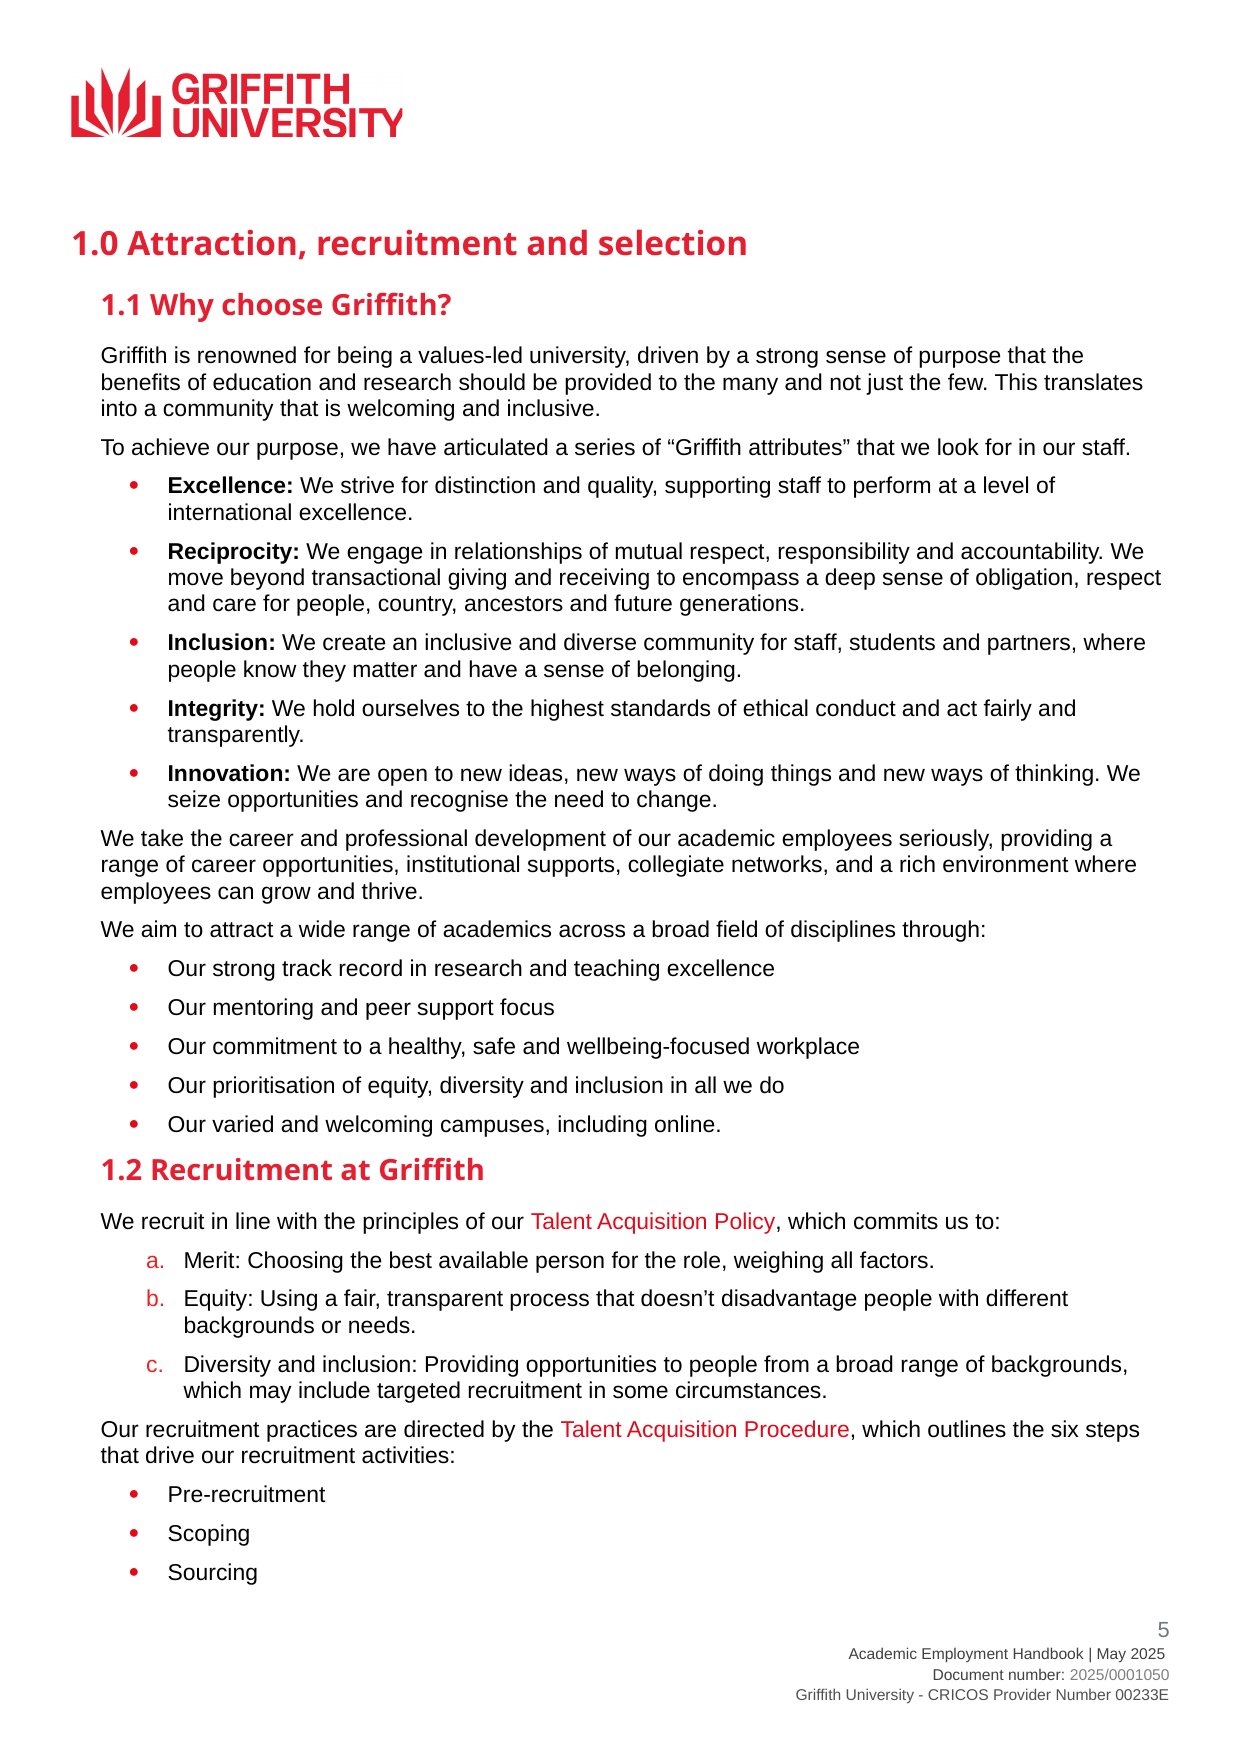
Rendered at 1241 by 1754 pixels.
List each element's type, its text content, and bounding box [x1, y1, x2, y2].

text Pre-recruitment [130, 1481, 1169, 1507]
text Excellence: We strive for distinction and quality, supporting staff to perform at a level of international excellence. [130, 472, 1169, 525]
text Inclusion: We create an inclusive and diverse community for staff, students and partners, where people know they matter and have a sense of belonging. [130, 629, 1169, 682]
list Merit: Choosing the best available person for the role, weighing all factors. [146, 1247, 1169, 1273]
text Griffith is renowned for being a values-led university, driven by a strong sense of purpose that the benefits of education and research should be provided to the many and not just the few. This translates into a community that is welcoming and inclusive. [100, 342, 1169, 421]
text Reciprocity: We engage in relationships of mutual respect, responsibility and accountability. We move beyond transactional giving and receiving to encompass a deep sense of obligation, respect and care for people, country, ancestors and future generations. [130, 538, 1169, 617]
text Our commitment to a healthy, safe and wellbeing-focused workplace [130, 1033, 1169, 1059]
text Our mentoring and peer support focus [130, 994, 1169, 1021]
text To achieve our purpose, we have articulated a series of “Griffith attributes” that we look for in our staff. [100, 434, 1169, 460]
text Our varied and welcoming campuses, including online. [130, 1111, 1169, 1137]
subtitle Attraction, recruitment and selection [71, 219, 1169, 265]
text We aim to attract a wide range of academics across a broad field of disciplines through: [100, 916, 1169, 943]
text We take the career and professional development of our academic employees seriously, providing a range of career opportunities, institutional supports, collegiate networks, and a rich environment where employees can grow and thrive. [100, 825, 1169, 904]
text We recruit in line with the principles of our Talent Acquisition Policy, which commits us to: [100, 1208, 1169, 1234]
subtitle Recruitment at Griffith [100, 1149, 1169, 1189]
picture [70, 67, 402, 137]
text Innovation: We are open to new ideas, new ways of doing things and new ways of thinking. We seize opportunities and recognise the need to change. [130, 760, 1169, 812]
text Scoping [130, 1520, 1169, 1546]
subtitle Why choose Griffith? [100, 284, 1169, 324]
text Our recruitment practices are directed by the Talent Acquisition Procedure, which outlines the six steps that drive our recruitment activities: [100, 1416, 1169, 1468]
list Diversity and inclusion: Providing opportunities to people from a broad range of backgrounds, which may include targeted recruitment in some circumstances. [146, 1351, 1169, 1403]
text Our strong track record in research and teaching excellence [130, 955, 1169, 982]
text Sourcing [130, 1559, 1169, 1585]
list Equity: Using a fair, transparent process that doesn’t disadvantage people with different backgrounds or needs. [146, 1285, 1169, 1338]
text Integrity: We hold ourselves to the highest standards of ethical conduct and act fairly and transparently. [130, 694, 1169, 747]
text Our prioritisation of equity, diversity and inclusion in all we do [130, 1072, 1169, 1098]
